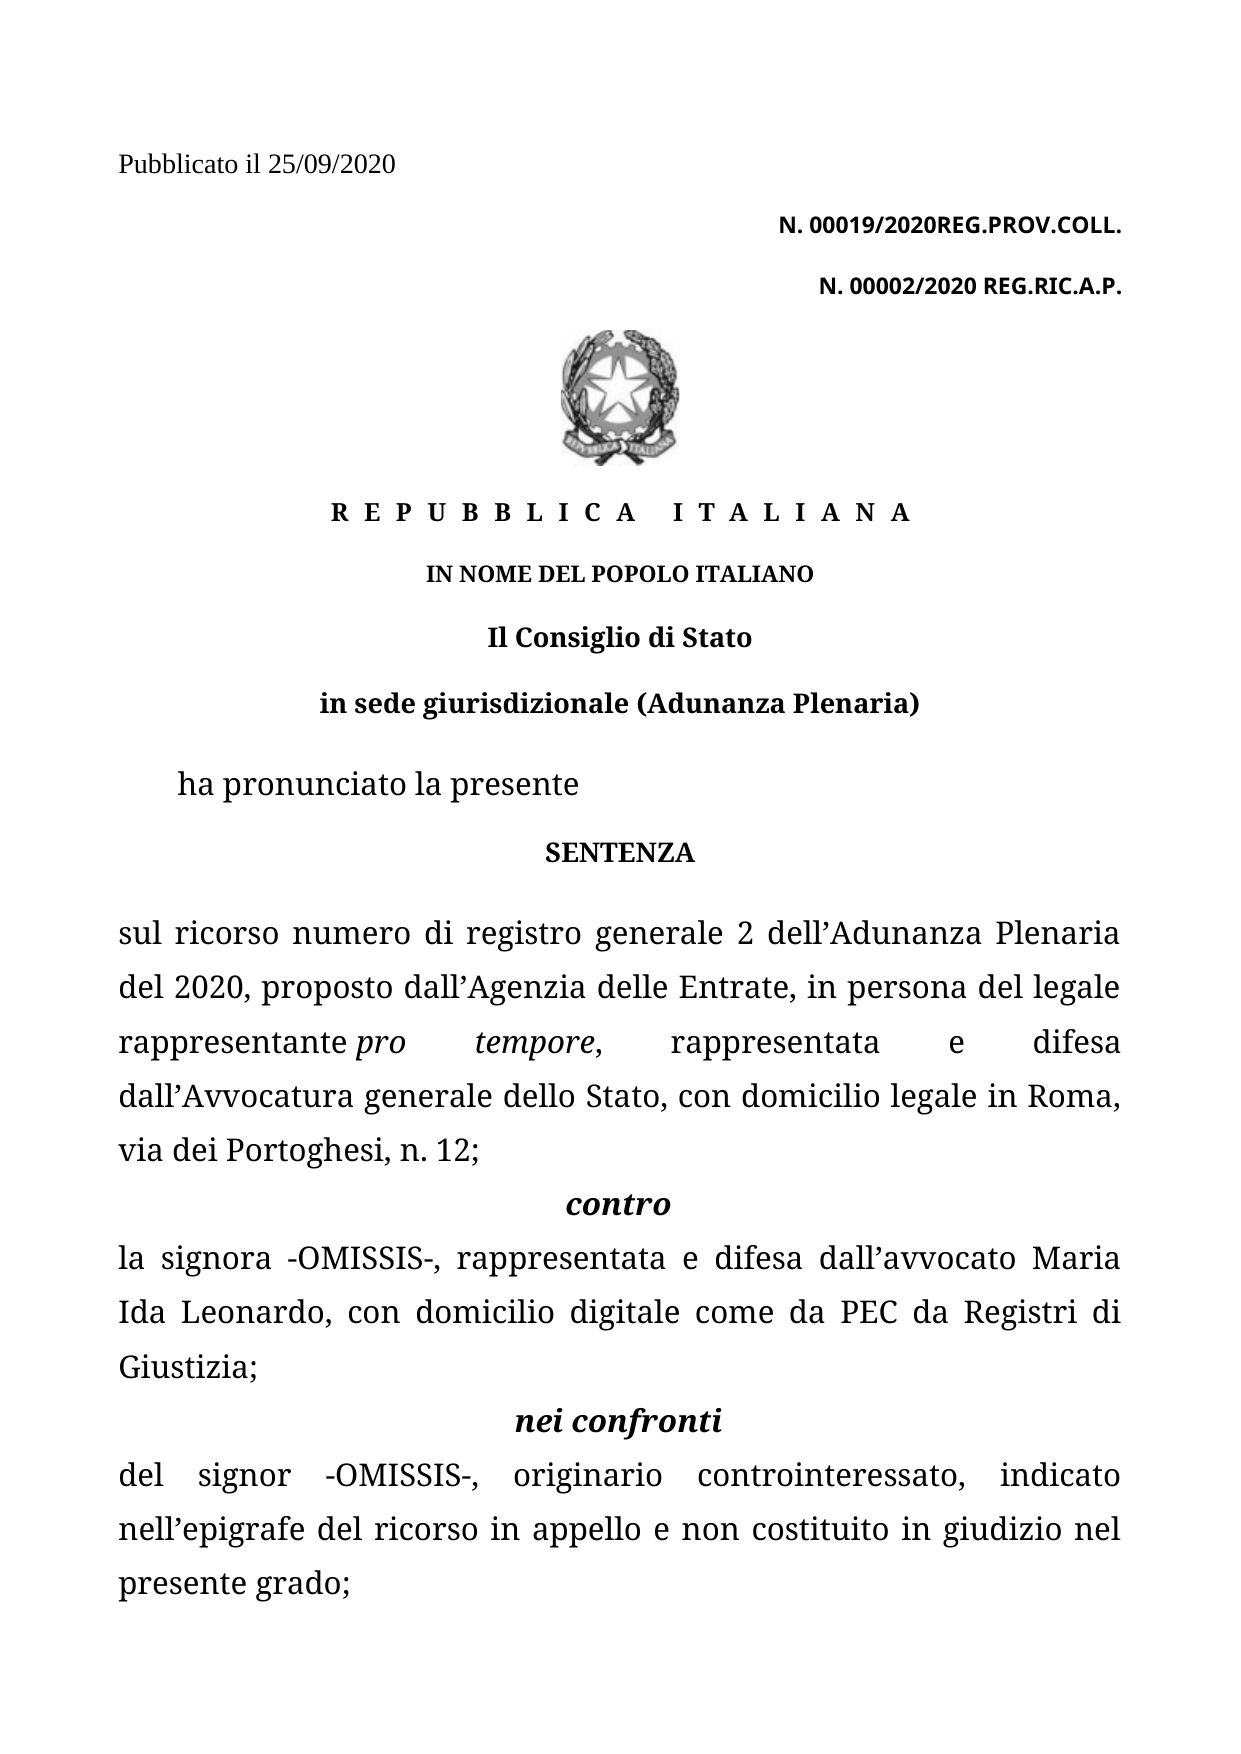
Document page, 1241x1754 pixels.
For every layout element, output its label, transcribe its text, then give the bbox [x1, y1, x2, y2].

text IN NOME DEL POPOLO ITALIANO [118, 558, 1122, 589]
picture [560, 330, 680, 466]
text nei confronti [118, 1387, 1122, 1441]
text REPUBBLICA ITALIANA [118, 494, 1122, 529]
text la signora -OMISSIS-, rappresentata e difesa dall’avvocato Maria Ida Leonardo, con domicilio digitale come da PEC da Registri di Giustizia; [118, 1225, 1122, 1387]
text SENTENZA [118, 834, 1122, 871]
text N. 00019/2020REG.PROV.COLL. [118, 209, 1122, 240]
text del signor -OMISSIS-, originario controinteressato, indicato nell’epigrafe del ricorso in appello e non costituito in giudizio nel presente grado; [118, 1441, 1122, 1604]
text N. 00002/2020 REG.RIC.A.P. [118, 269, 1122, 301]
text Il Consiglio di Stato [118, 618, 1122, 655]
text contro [118, 1171, 1122, 1225]
text ha pronunciato la presente [118, 750, 1122, 804]
text sul ricorso numero di registro generale 2 dell’Adunanza Plenaria del 2020, proposto dall’Agenzia delle Entrate, in persona del legale rappresentante pro tempore, rappresentata e difesa dall’Avvocatura generale dello Stato, con domicilio legale in Roma, via dei Portoghesi, n. 12; [118, 900, 1122, 1171]
text in sede giurisdizionale (Adunanza Plenaria) [118, 684, 1122, 721]
text Pubblicato il 25/09/2020 [118, 148, 1122, 180]
